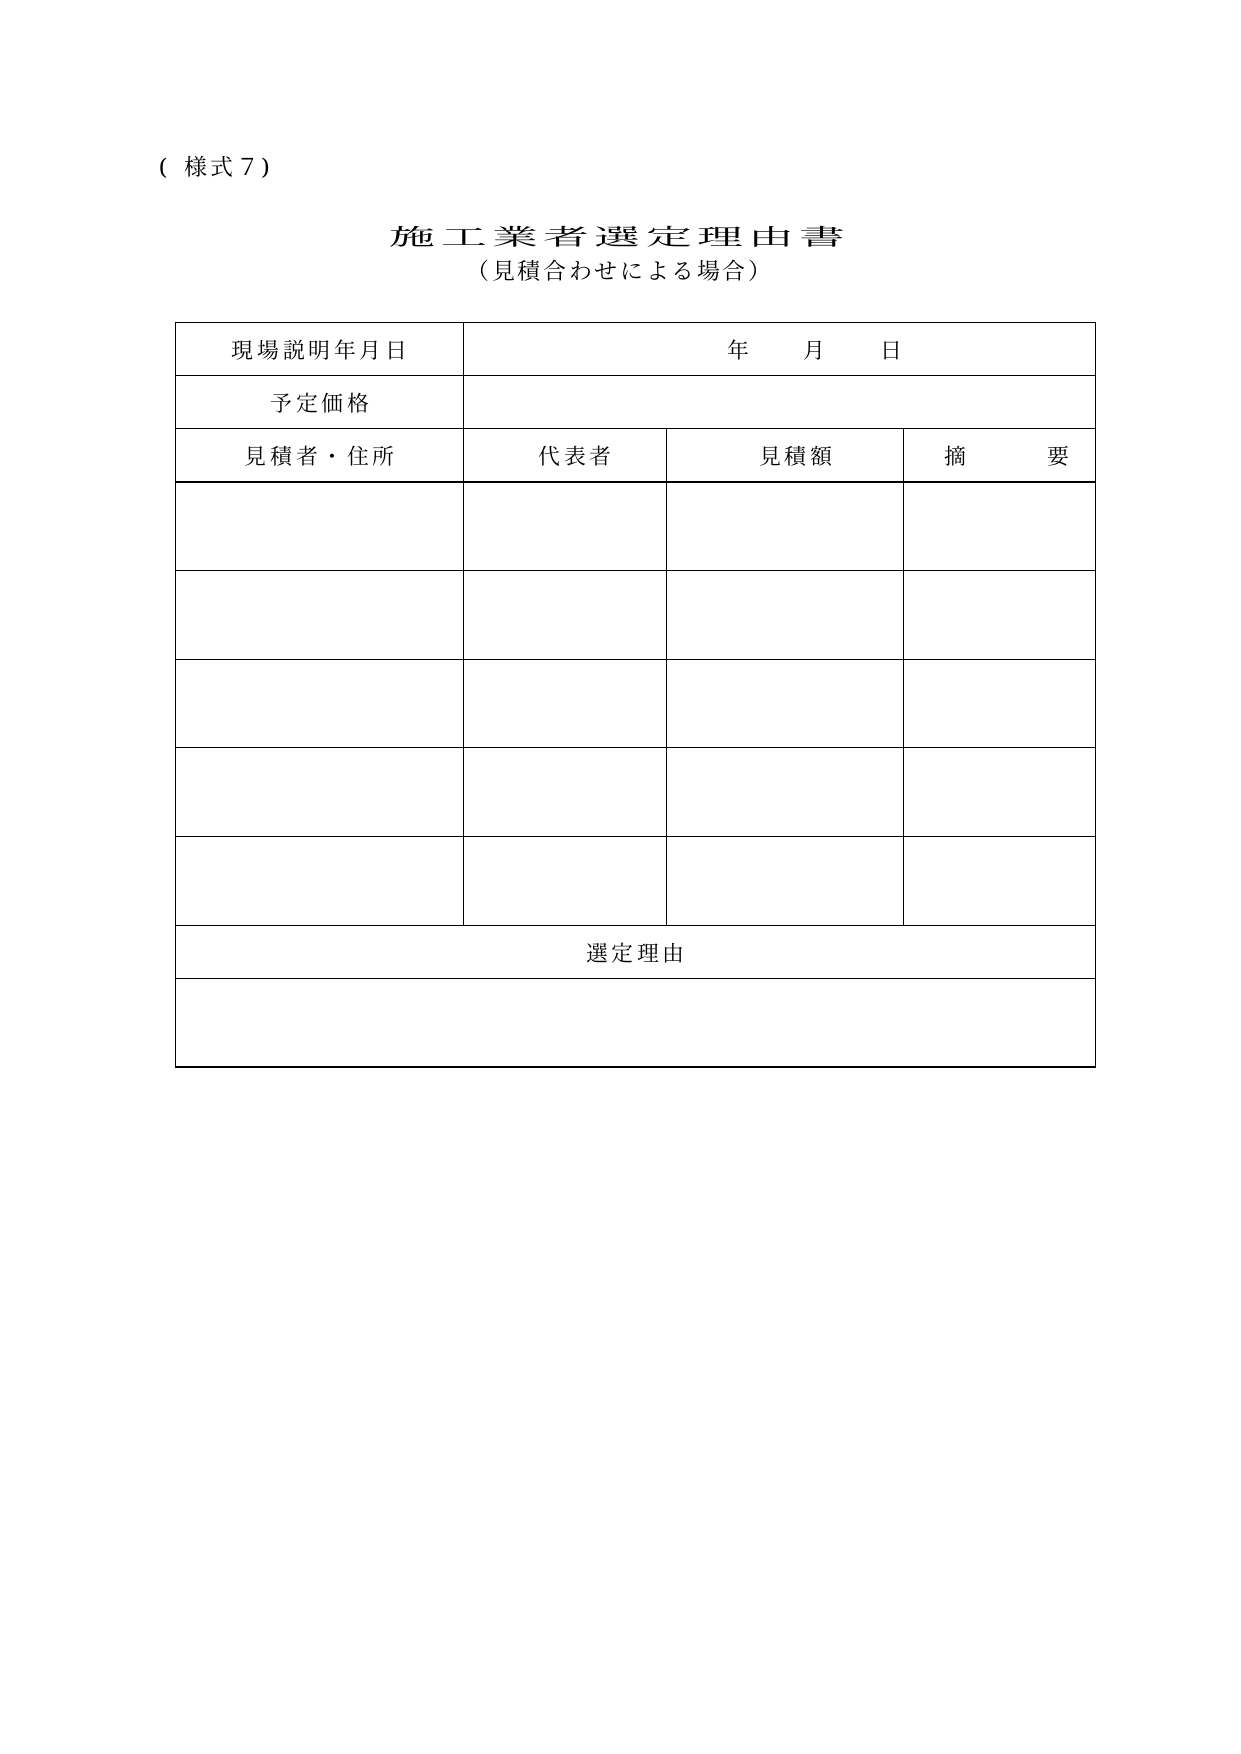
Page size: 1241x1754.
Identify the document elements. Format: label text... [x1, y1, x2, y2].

table_cell [464, 660, 666, 747]
table_cell [904, 837, 1095, 924]
table_cell [667, 483, 903, 570]
text 施工業者選定理由書 [159, 218, 1081, 253]
table_header 現場説明年月日 [176, 323, 463, 375]
table_cell [667, 837, 903, 924]
table_cell 見積額 [667, 429, 903, 481]
text (様式７) [159, 148, 1081, 183]
table_cell [176, 979, 1095, 1066]
table_cell [904, 571, 1095, 659]
table_cell 代表者 [464, 429, 666, 481]
table_cell [667, 571, 903, 659]
table_cell [176, 837, 463, 924]
table_cell 摘 要 [904, 429, 1095, 481]
table_cell [176, 748, 463, 836]
table_cell [176, 660, 463, 747]
table_cell [464, 748, 666, 836]
table_cell [904, 483, 1095, 570]
table_cell [904, 660, 1095, 747]
table_cell [667, 660, 903, 747]
table_header 年 月 日 [464, 323, 1095, 375]
table_cell [464, 837, 666, 924]
table_cell 選定理由 [176, 926, 1095, 978]
table_cell [464, 483, 666, 570]
table_cell [667, 748, 903, 836]
text （見積合わせによる場合） [159, 253, 1081, 287]
table_cell [176, 571, 463, 659]
table_cell [176, 483, 463, 570]
table_cell [904, 748, 1095, 836]
table_cell 予定価格 [176, 376, 463, 428]
table_cell [464, 571, 666, 659]
table_cell [464, 376, 1095, 428]
table_cell 見積者・住所 [176, 429, 463, 481]
